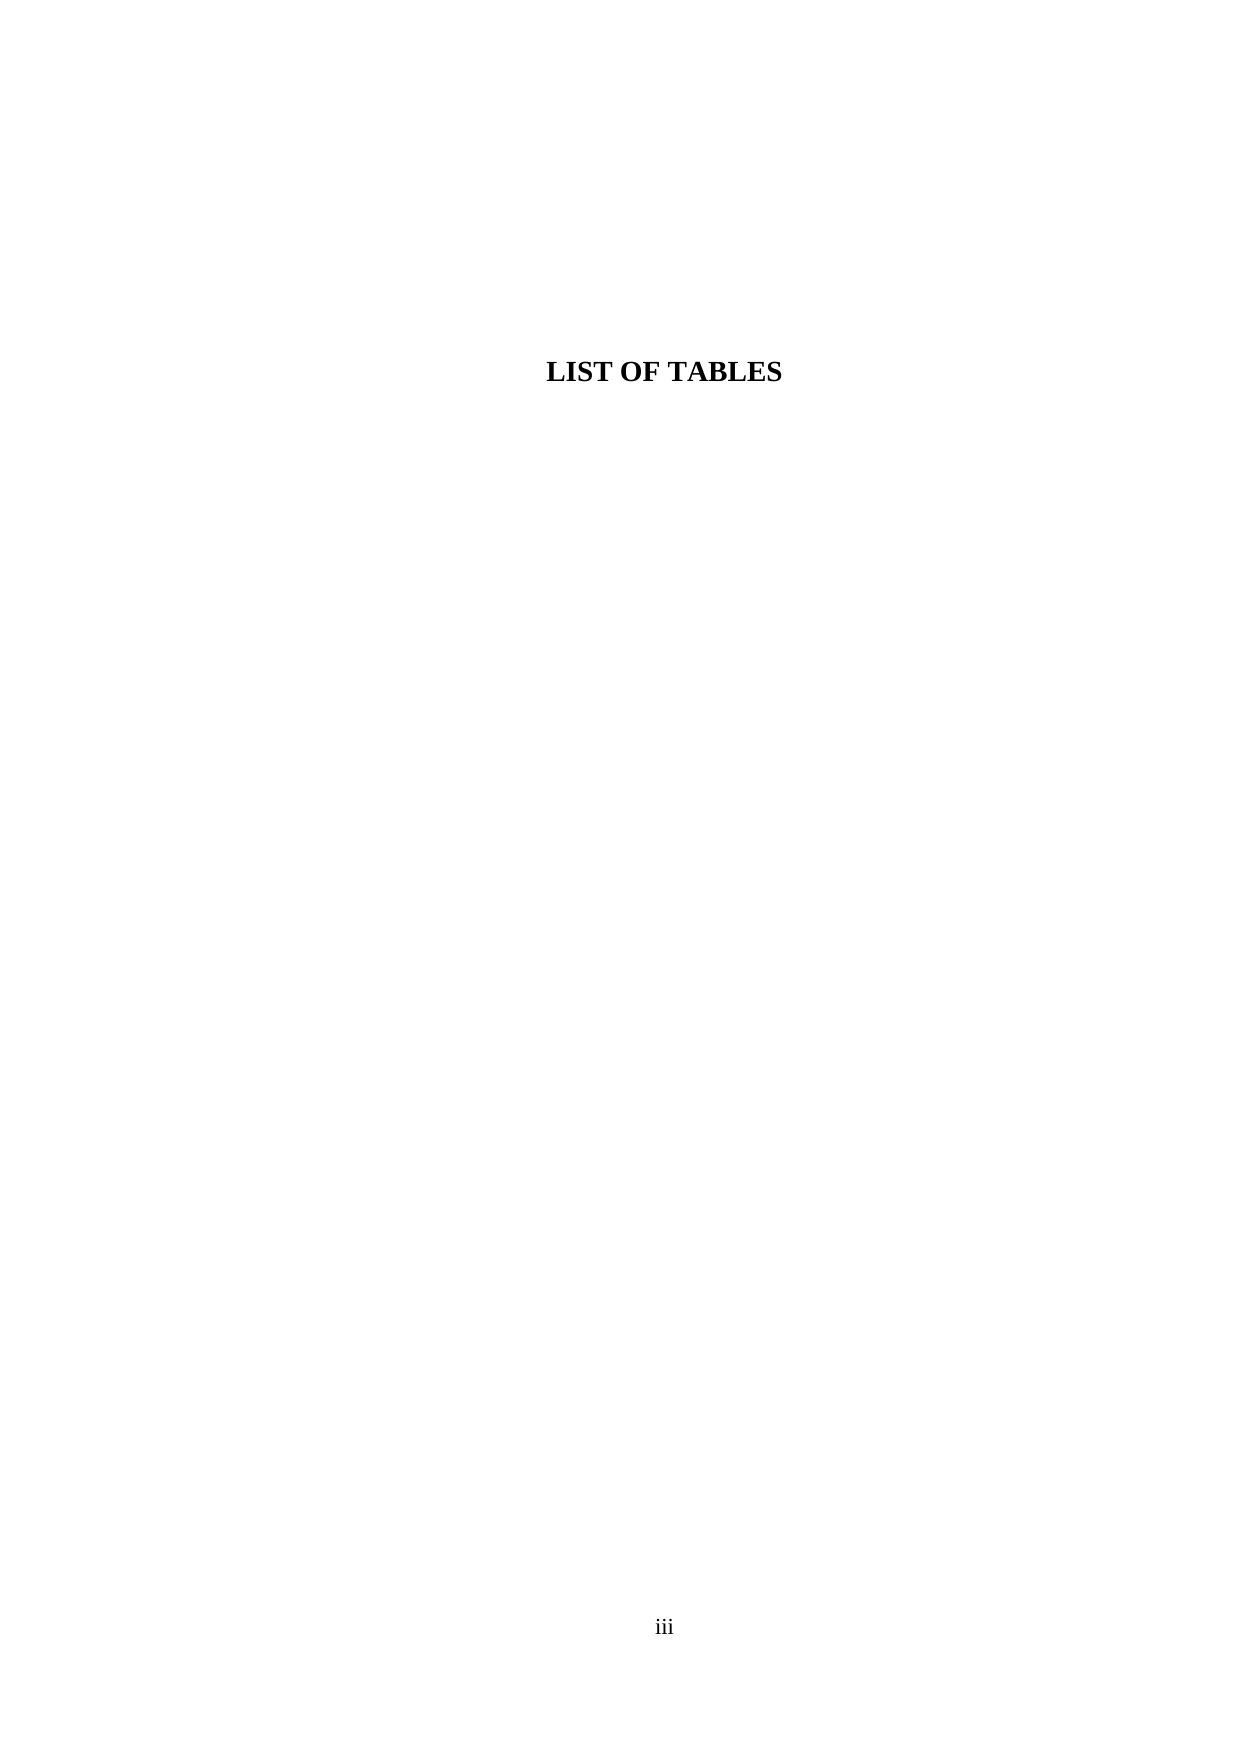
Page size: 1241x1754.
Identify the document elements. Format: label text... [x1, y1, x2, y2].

subtitle LIST OF TABLES [236, 354, 1092, 388]
